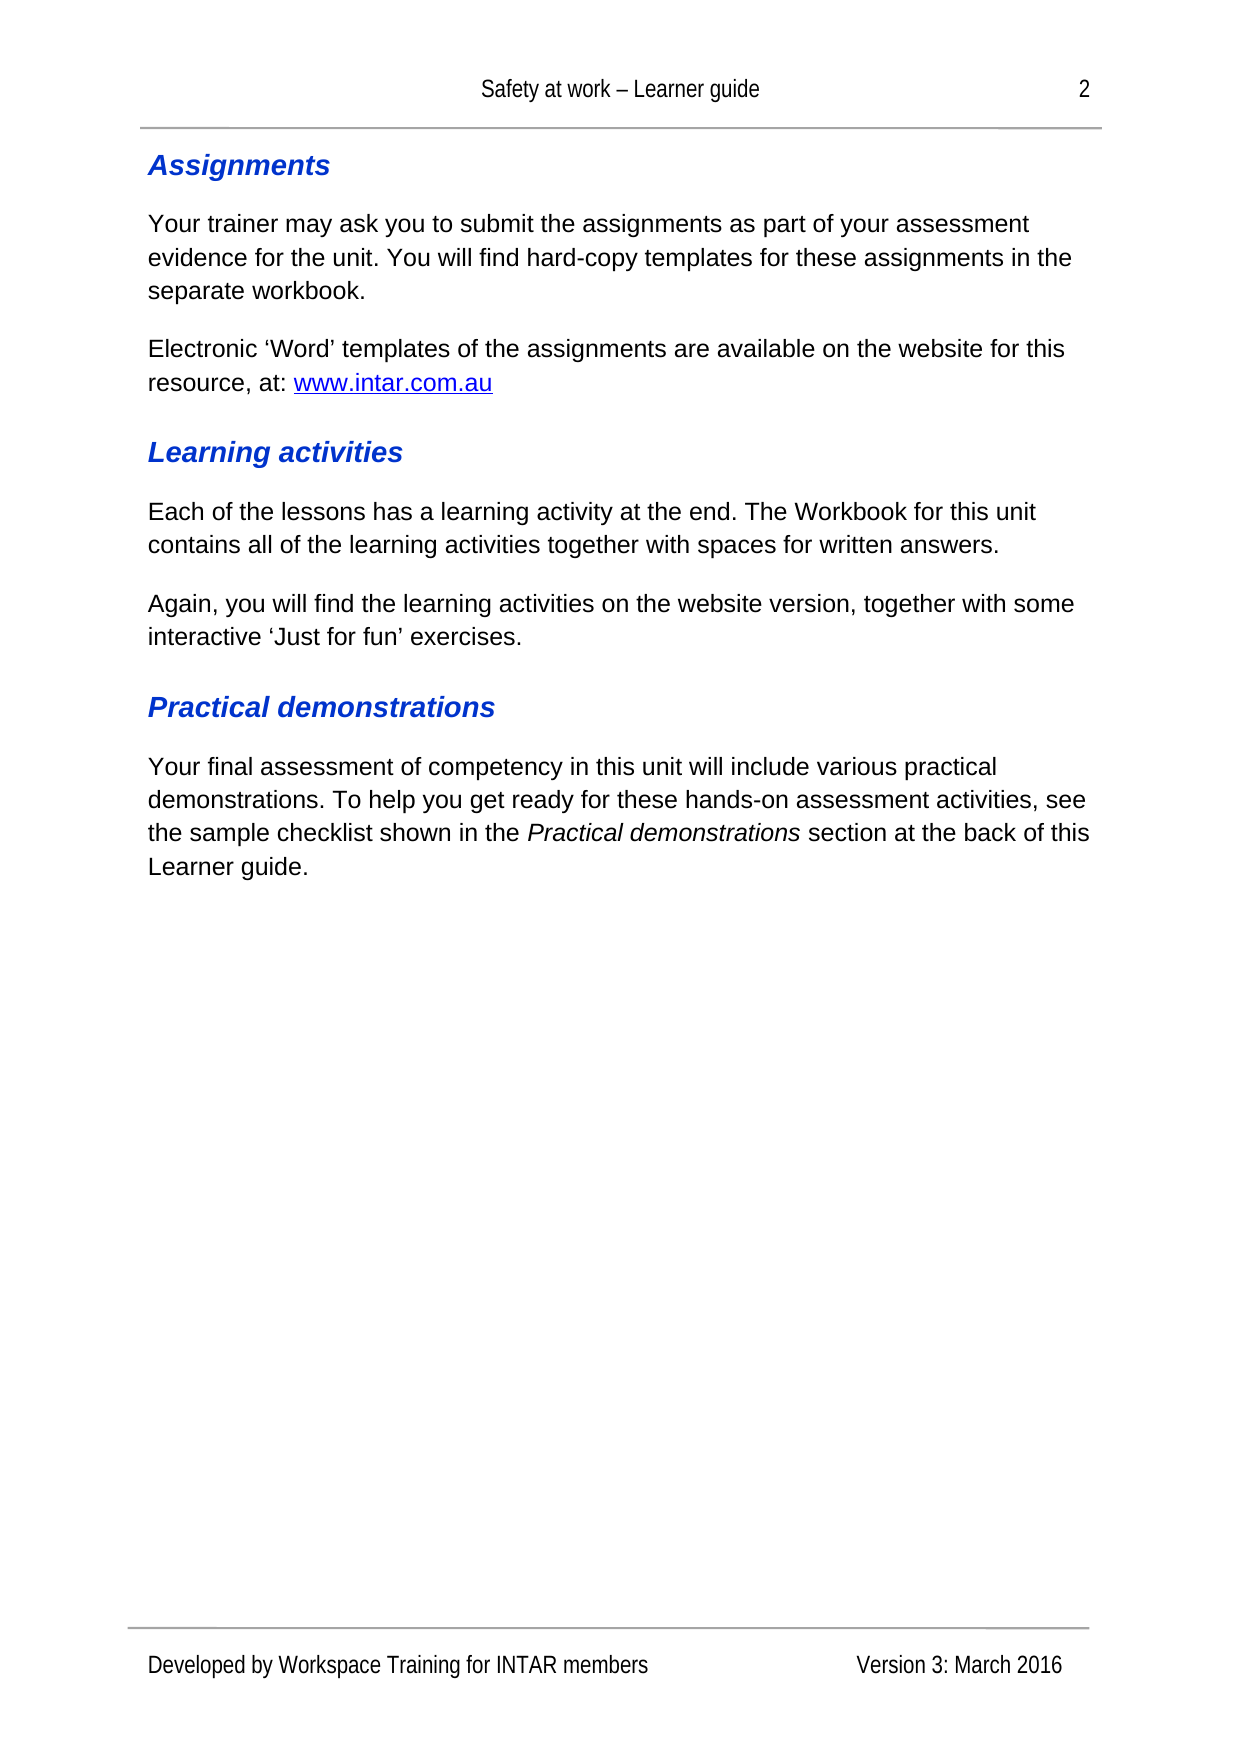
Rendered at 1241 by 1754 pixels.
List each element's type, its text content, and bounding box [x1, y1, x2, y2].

text Again, you will find the learning activities on the website version, together with some interactive ‘Just for fun’ exercises. [148, 586, 1092, 652]
text Your trainer may ask you to submit the assignments as part of your assessment evidence for the unit. You will find hard-copy templates for these assignments in the separate workbook. [148, 206, 1092, 306]
text Your final assessment of competency in this unit will include various practical demonstrations. To help you get ready for these hands-on assessment activities, see the sample checklist shown in the Practical demonstrations section at the back of this Learner guide. [148, 748, 1092, 882]
subtitle Learning activities [148, 435, 1092, 469]
subtitle Assignments [148, 148, 1092, 181]
text Each of the lessons has a learning activity at the end. The Workbook for this unit contains all of the learning activities together with spaces for written answers. [148, 494, 1092, 561]
subtitle Practical demonstrations [148, 690, 1092, 723]
text Electronic ‘Word’ templates of the assignments are available on the website for this resource, at: www.intar.com.au [148, 331, 1092, 398]
